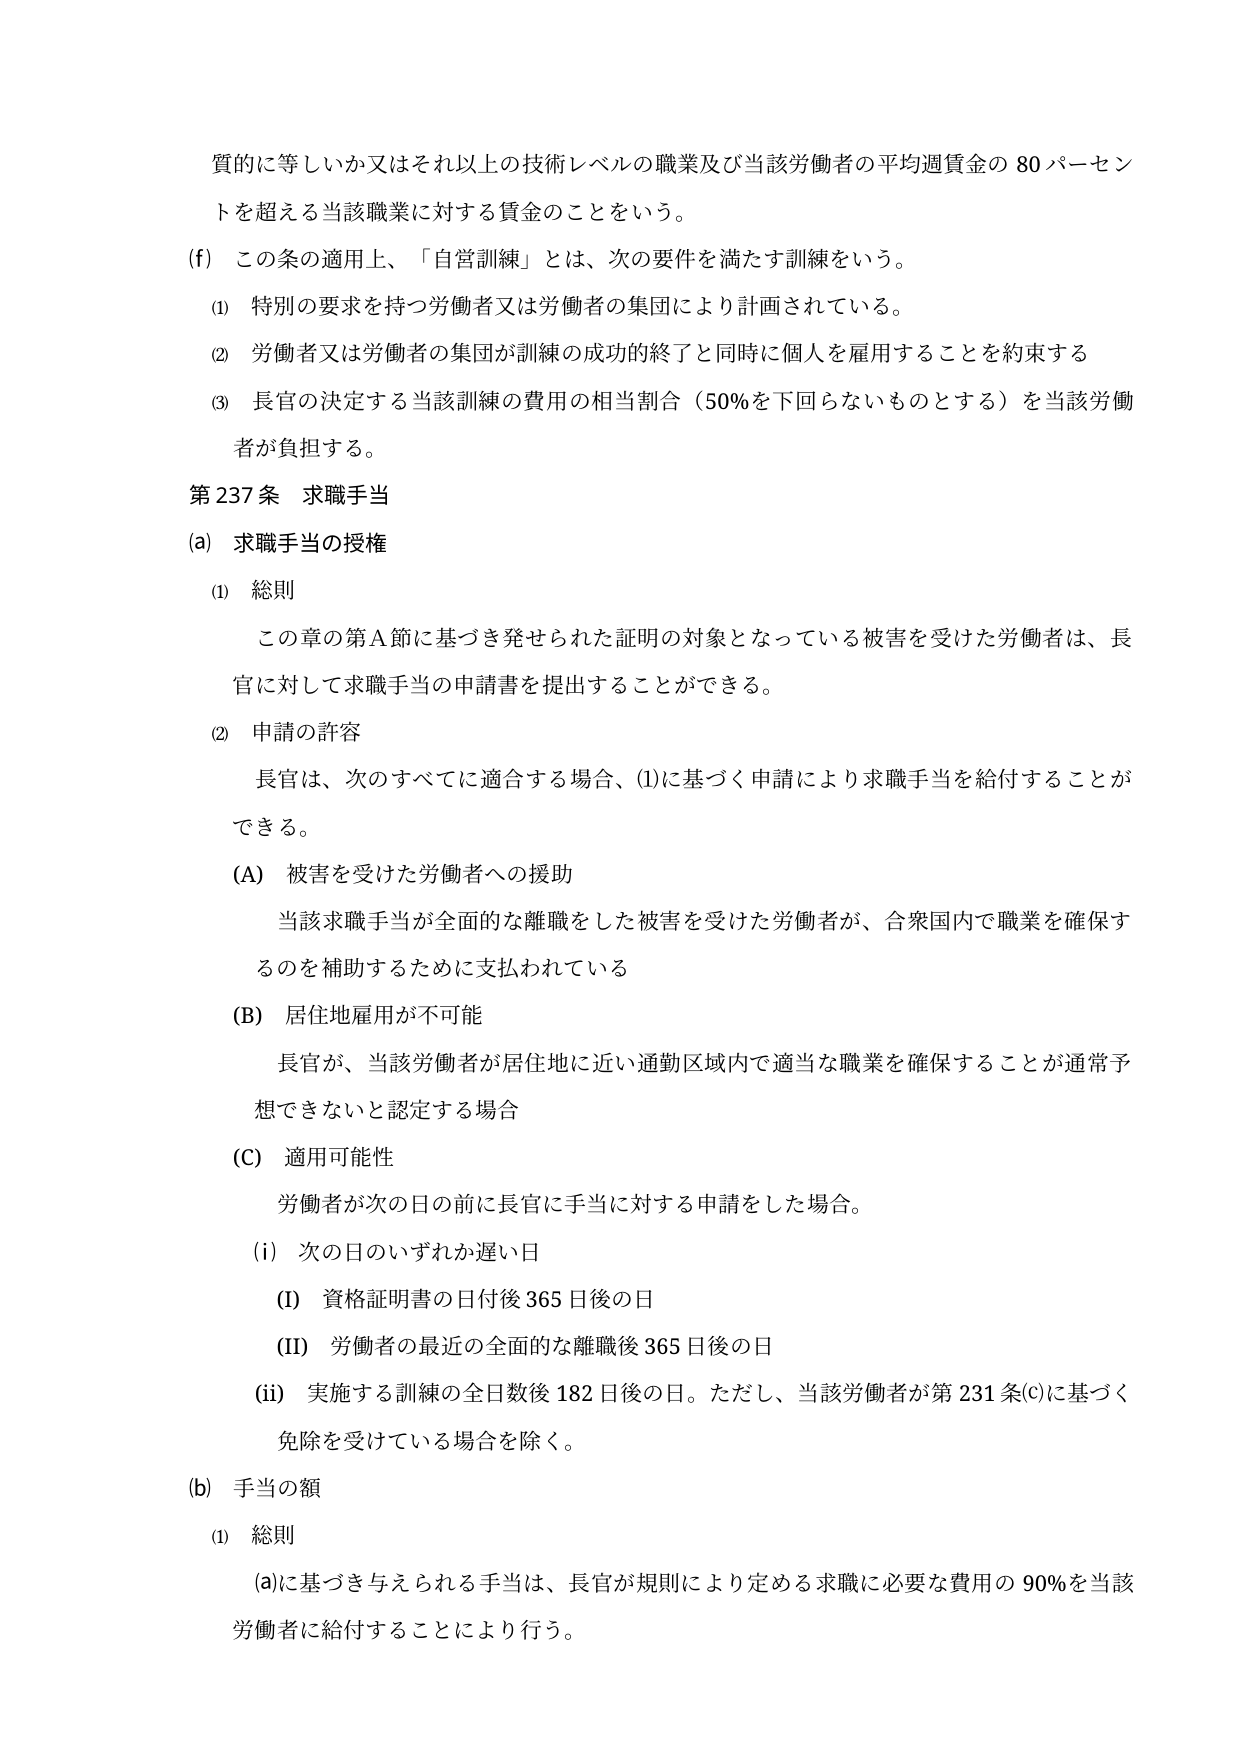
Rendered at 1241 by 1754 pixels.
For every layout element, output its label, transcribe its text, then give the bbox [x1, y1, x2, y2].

text ⑴ 総則 [211, 1518, 1134, 1550]
text (A) 被害を受けた労働者への援助 [233, 857, 1134, 888]
text ⒜に基づき与えられる手当は、長官が規則により定める求職に必要な費用の90%を当該労働者に給付することにより行う。 [233, 1566, 1134, 1644]
text (C) 適用可能性 [233, 1140, 1134, 1172]
text ⒝ 手当の額 [189, 1471, 1134, 1503]
text (II) 労働者の最近の全面的な離職後365日後の日 [276, 1329, 1134, 1361]
text ⒡ この条の適用上、「自営訓練」とは、次の要件を満たす訓練をいう。 [189, 242, 1134, 274]
text この章の第Ａ節に基づき発せられた証明の対象となっている被害を受けた労働者は、長官に対して求職手当の申請書を提出することができる。 [233, 621, 1134, 699]
text 長官が、当該労働者が居住地に近い通勤区域内で適当な職業を確保することが通常予想できないと認定する場合 [254, 1046, 1134, 1124]
text ⒜ 求職手当の授権 [189, 526, 1134, 558]
text ⑴ 特別の要求を持つ労働者又は労働者の集団により計画されている。 [211, 289, 1134, 321]
text 長官は、次のすべてに適合する場合、⑴に基づく申請により求職手当を給付することができる。 [233, 763, 1134, 841]
text ⑵ 申請の許容 [211, 715, 1134, 747]
text 労働者が次の日の前に長官に手当に対する申請をした場合。 [254, 1188, 1134, 1219]
text ⒤ 次の日のいずれか遅い日 [254, 1235, 1134, 1266]
text (B) 居住地雇用が不可能 [233, 999, 1134, 1030]
text ⑵ 労働者又は労働者の集団が訓練の成功的終了と同時に個人を雇用することを約束する [211, 337, 1134, 368]
text (I) 資格証明書の日付後365日後の日 [276, 1282, 1134, 1314]
text 当該求職手当が全面的な離職をした被害を受けた労働者が、合衆国内で職業を確保するのを補助するために支払われている [254, 904, 1134, 983]
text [189, 148, 1134, 226]
text ⑴ 総則 [211, 574, 1134, 605]
text (ii) 実施する訓練の全日数後182日後の日。ただし、当該労働者が第231条⒞に基づく免除を受けている場合を除く。 [254, 1377, 1134, 1455]
text 第237条 求職手当 [189, 478, 1134, 510]
text ⑶ 長官の決定する当該訓練の費用の相当割合（50%を下回らないものとする）を当該労働者が負担する。 [211, 384, 1134, 463]
